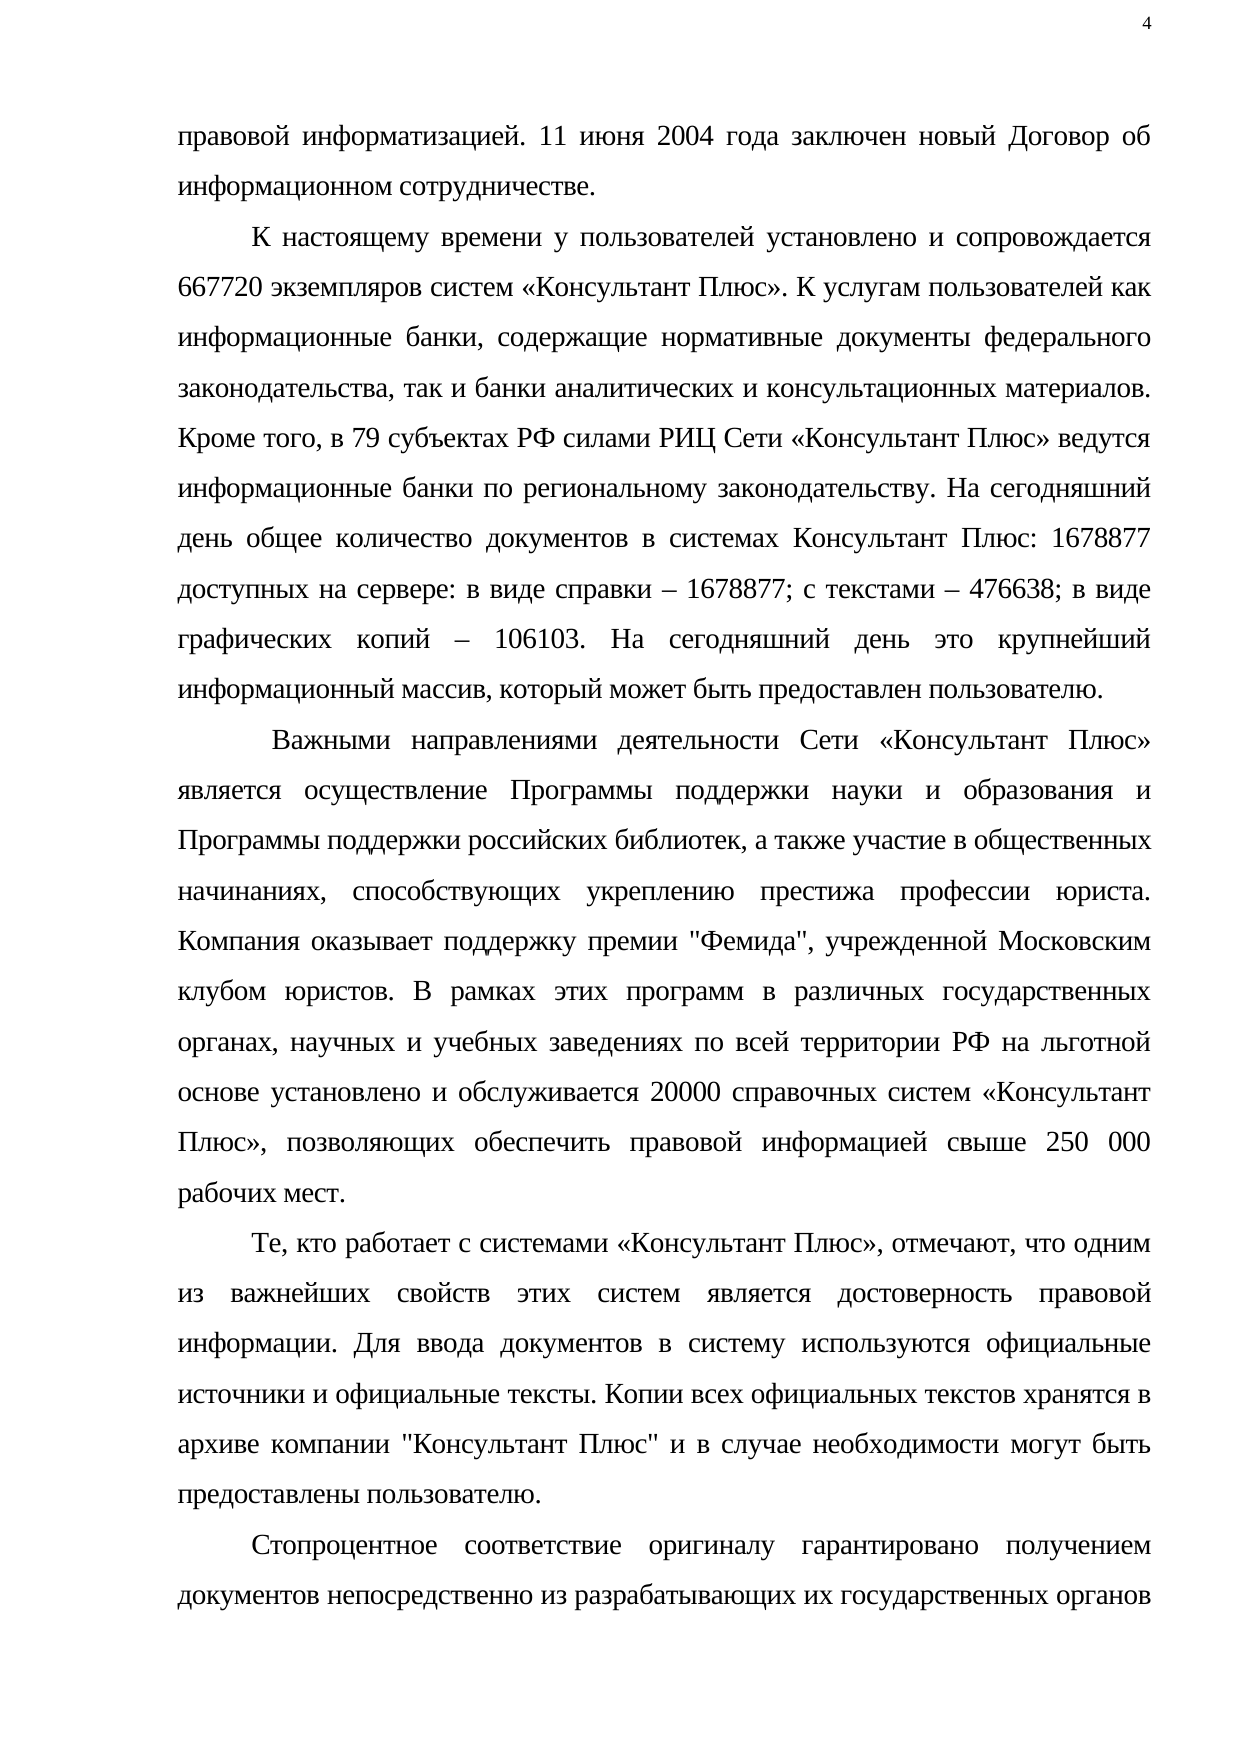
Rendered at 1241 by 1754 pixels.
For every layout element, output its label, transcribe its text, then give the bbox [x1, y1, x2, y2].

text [177, 118, 1152, 202]
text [177, 1527, 1152, 1611]
text К настоящему времени у пользователей установлено и сопровождается 667720 экземпляров систем «Консультант Плюс». К услугам пользователей как информационные банки, содержащие нормативные документы федерального законодательства, так и банки аналитических и консультационных материалов. Кроме того, в 79 субъектах РФ силами РИЦ Сети «Консультант Плюс» ведутся информационные банки по региональному законодательству. На сегодняшний день общее количество документов в системах Консультант Плюс: 1678877 доступных на сервере: в виде справки – 1678877; с текстами – 476638; в виде графических копий – 106103. На сегодняшний день это крупнейший информационный массив, который может быть предоставлен пользователю. [177, 219, 1152, 705]
text Важными направлениями деятельности Сети «Консультант Плюс» является осуществление Программы поддержки науки и образования и Программы поддержки российских библиотек, а также участие в общественных начинаниях, способствующих укреплению престижа профессии юриста. Компания оказывает поддержку премии "Фемида", учрежденной Московским клубом юристов. В рамках этих программ в различных государственных органах, научных и учебных заведениях по всей территории РФ на льготной основе установлено и обслуживается 20000 справочных систем «Консультант Плюс», позволяющих обеспечить правовой информацией свыше 250 000 рабочих мест. [177, 722, 1152, 1208]
text Те, кто работает с системами «Консультант Плюс», отмечают, что одним из важнейших свойств этих систем является достоверность правовой информации. Для ввода документов в систему используются официальные источники и официальные тексты. Копии всех официальных текстов хранятся в архиве компании "Консультант Плюс" и в случае необходимости могут быть предоставлены пользователю. [177, 1225, 1152, 1510]
